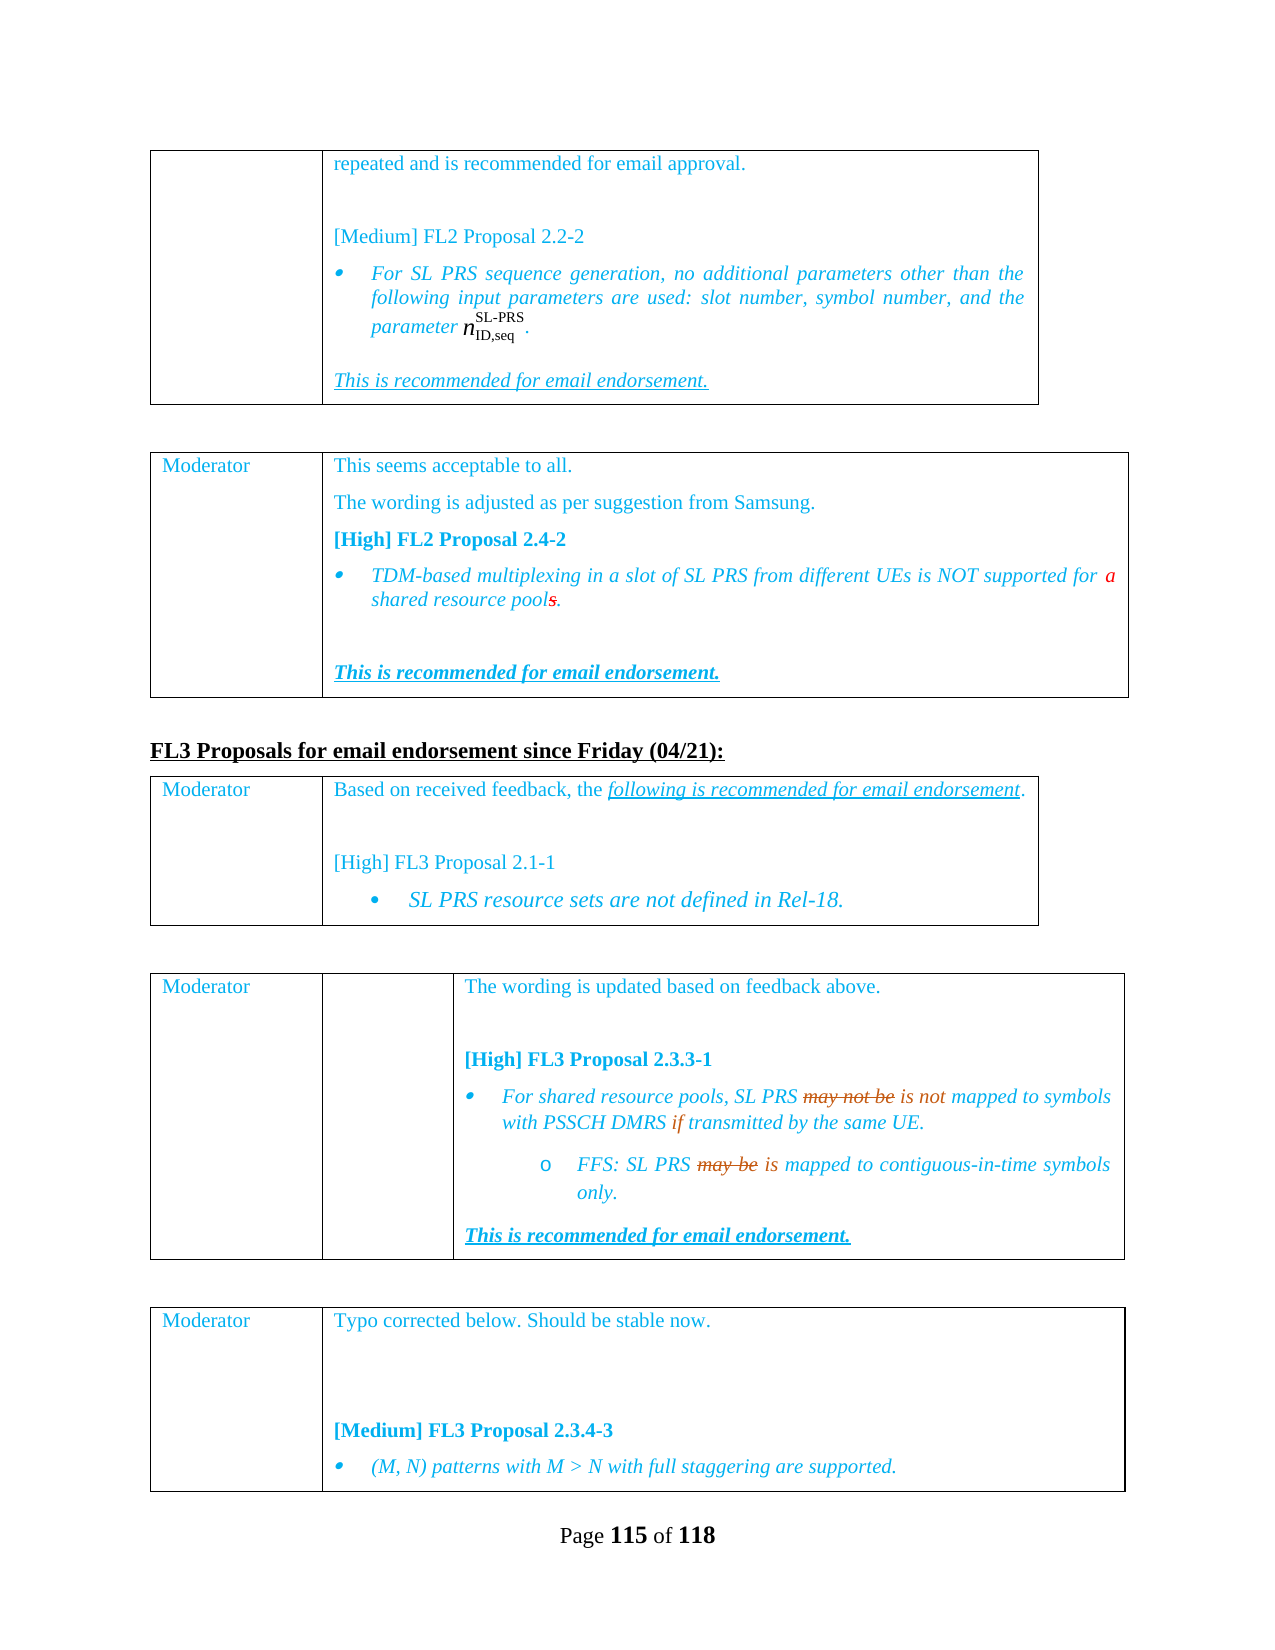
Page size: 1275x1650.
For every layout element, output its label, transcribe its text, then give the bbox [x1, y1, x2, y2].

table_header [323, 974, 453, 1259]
text FL3 Proposals for email endorsement since Friday (04/21): [150, 737, 1125, 763]
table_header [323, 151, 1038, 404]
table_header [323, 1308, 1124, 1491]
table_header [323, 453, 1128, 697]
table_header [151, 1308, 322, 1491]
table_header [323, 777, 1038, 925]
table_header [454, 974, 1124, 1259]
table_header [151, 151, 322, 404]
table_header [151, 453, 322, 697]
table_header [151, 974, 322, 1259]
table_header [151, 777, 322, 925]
